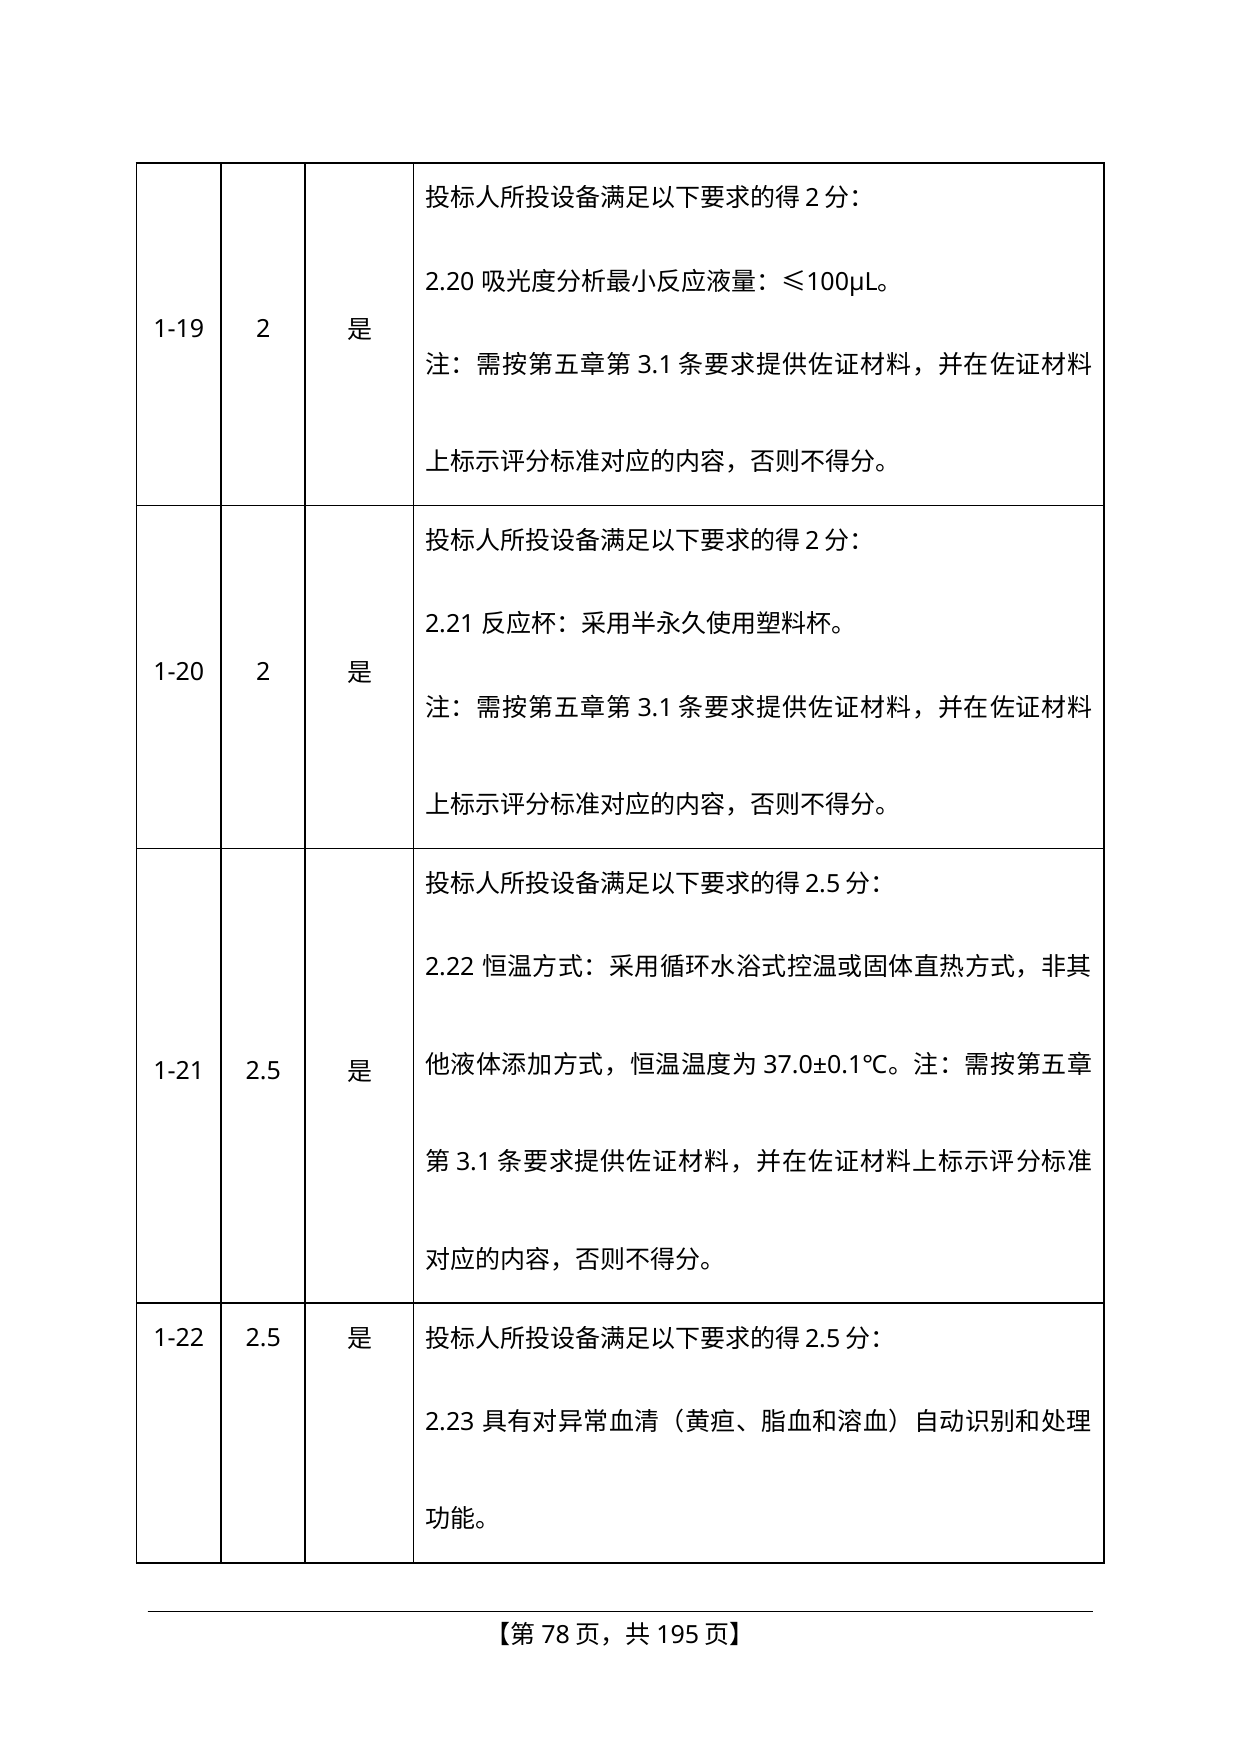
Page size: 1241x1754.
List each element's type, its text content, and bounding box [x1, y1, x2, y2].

table_cell 是 [306, 1304, 413, 1562]
table_cell 2.5 [222, 1304, 304, 1562]
table_cell 投标人所投设备满足以下要求的得2分： 2.20 吸光度分析最小反应液量：≤100μL。 注：需按第五章第3.1条要求提供佐证材料，并在佐证材料上标示评分标准对应的内容，否则不得分。 [414, 164, 1103, 505]
table_cell 1-19 [137, 164, 220, 505]
table_cell 2 [222, 164, 304, 505]
table_cell 是 [306, 506, 413, 848]
table_cell 是 [306, 849, 413, 1302]
table_cell 2.5 [222, 849, 304, 1302]
table_cell 1-21 [137, 849, 220, 1302]
table_cell 1-22 [137, 1304, 220, 1562]
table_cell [414, 1304, 1103, 1562]
table_cell 2 [222, 506, 304, 848]
table_cell 1-20 [137, 506, 220, 848]
table_cell 是 [306, 164, 413, 505]
table_cell 投标人所投设备满足以下要求的得2分： 2.21 反应杯：采用半永久使用塑料杯。 注：需按第五章第3.1条要求提供佐证材料，并在佐证材料上标示评分标准对应的内容，否则不得分。 [414, 506, 1103, 848]
table_cell 投标人所投设备满足以下要求的得2.5分： 2.22 恒温方式：采用循环水浴式控温或固体直热方式，非其他液体添加方式，恒温温度为37.0±0.1℃。注：需按第五章第3.1条要求提供佐证材料，并在佐证材料上标示评分标准对应的内容，否则不得分。 [414, 849, 1103, 1302]
